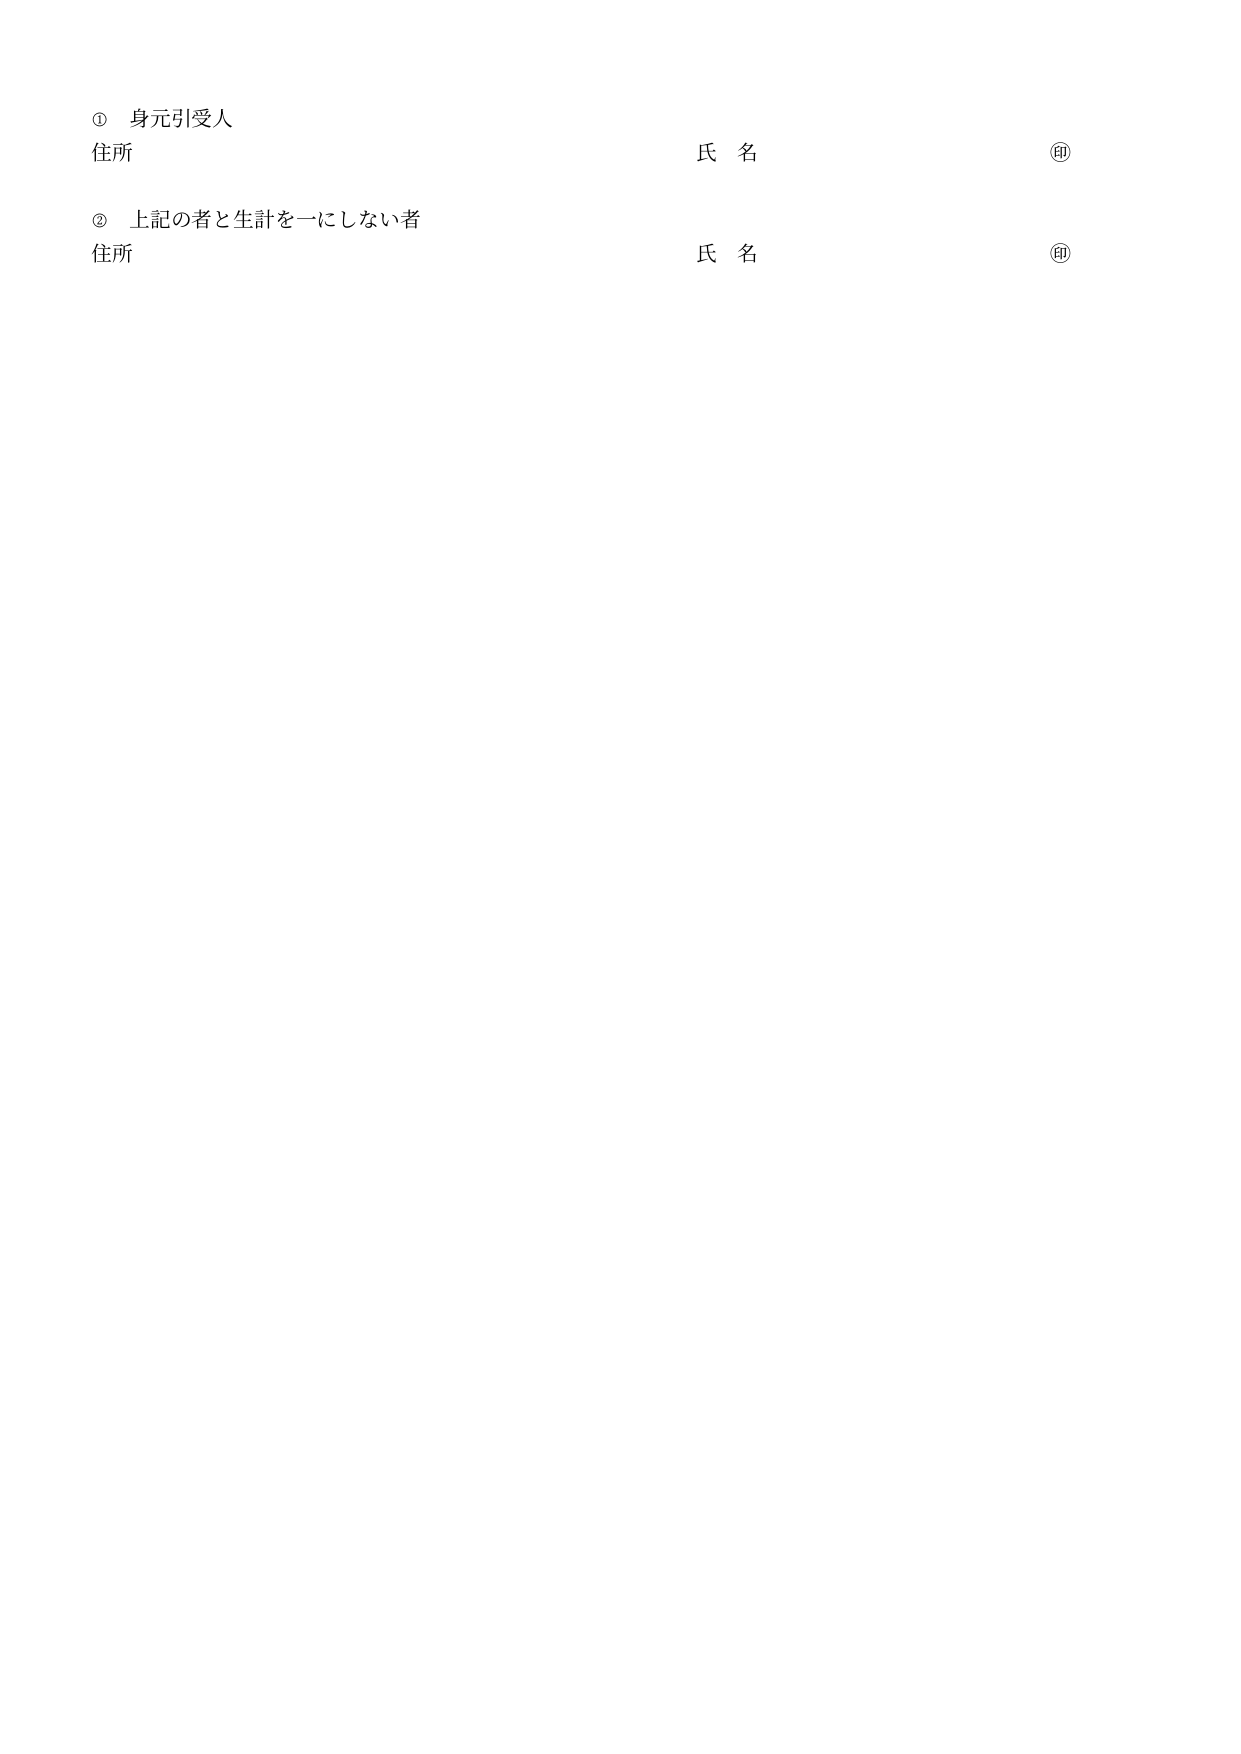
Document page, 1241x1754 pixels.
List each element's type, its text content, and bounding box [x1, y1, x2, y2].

list 上記の者と生計を一にしない者 [92, 202, 1199, 236]
text 住所 氏 名 ㊞ [92, 236, 1199, 269]
list 身元引受人 [92, 101, 1199, 135]
text 住所 氏 名 ㊞ [92, 135, 1199, 168]
